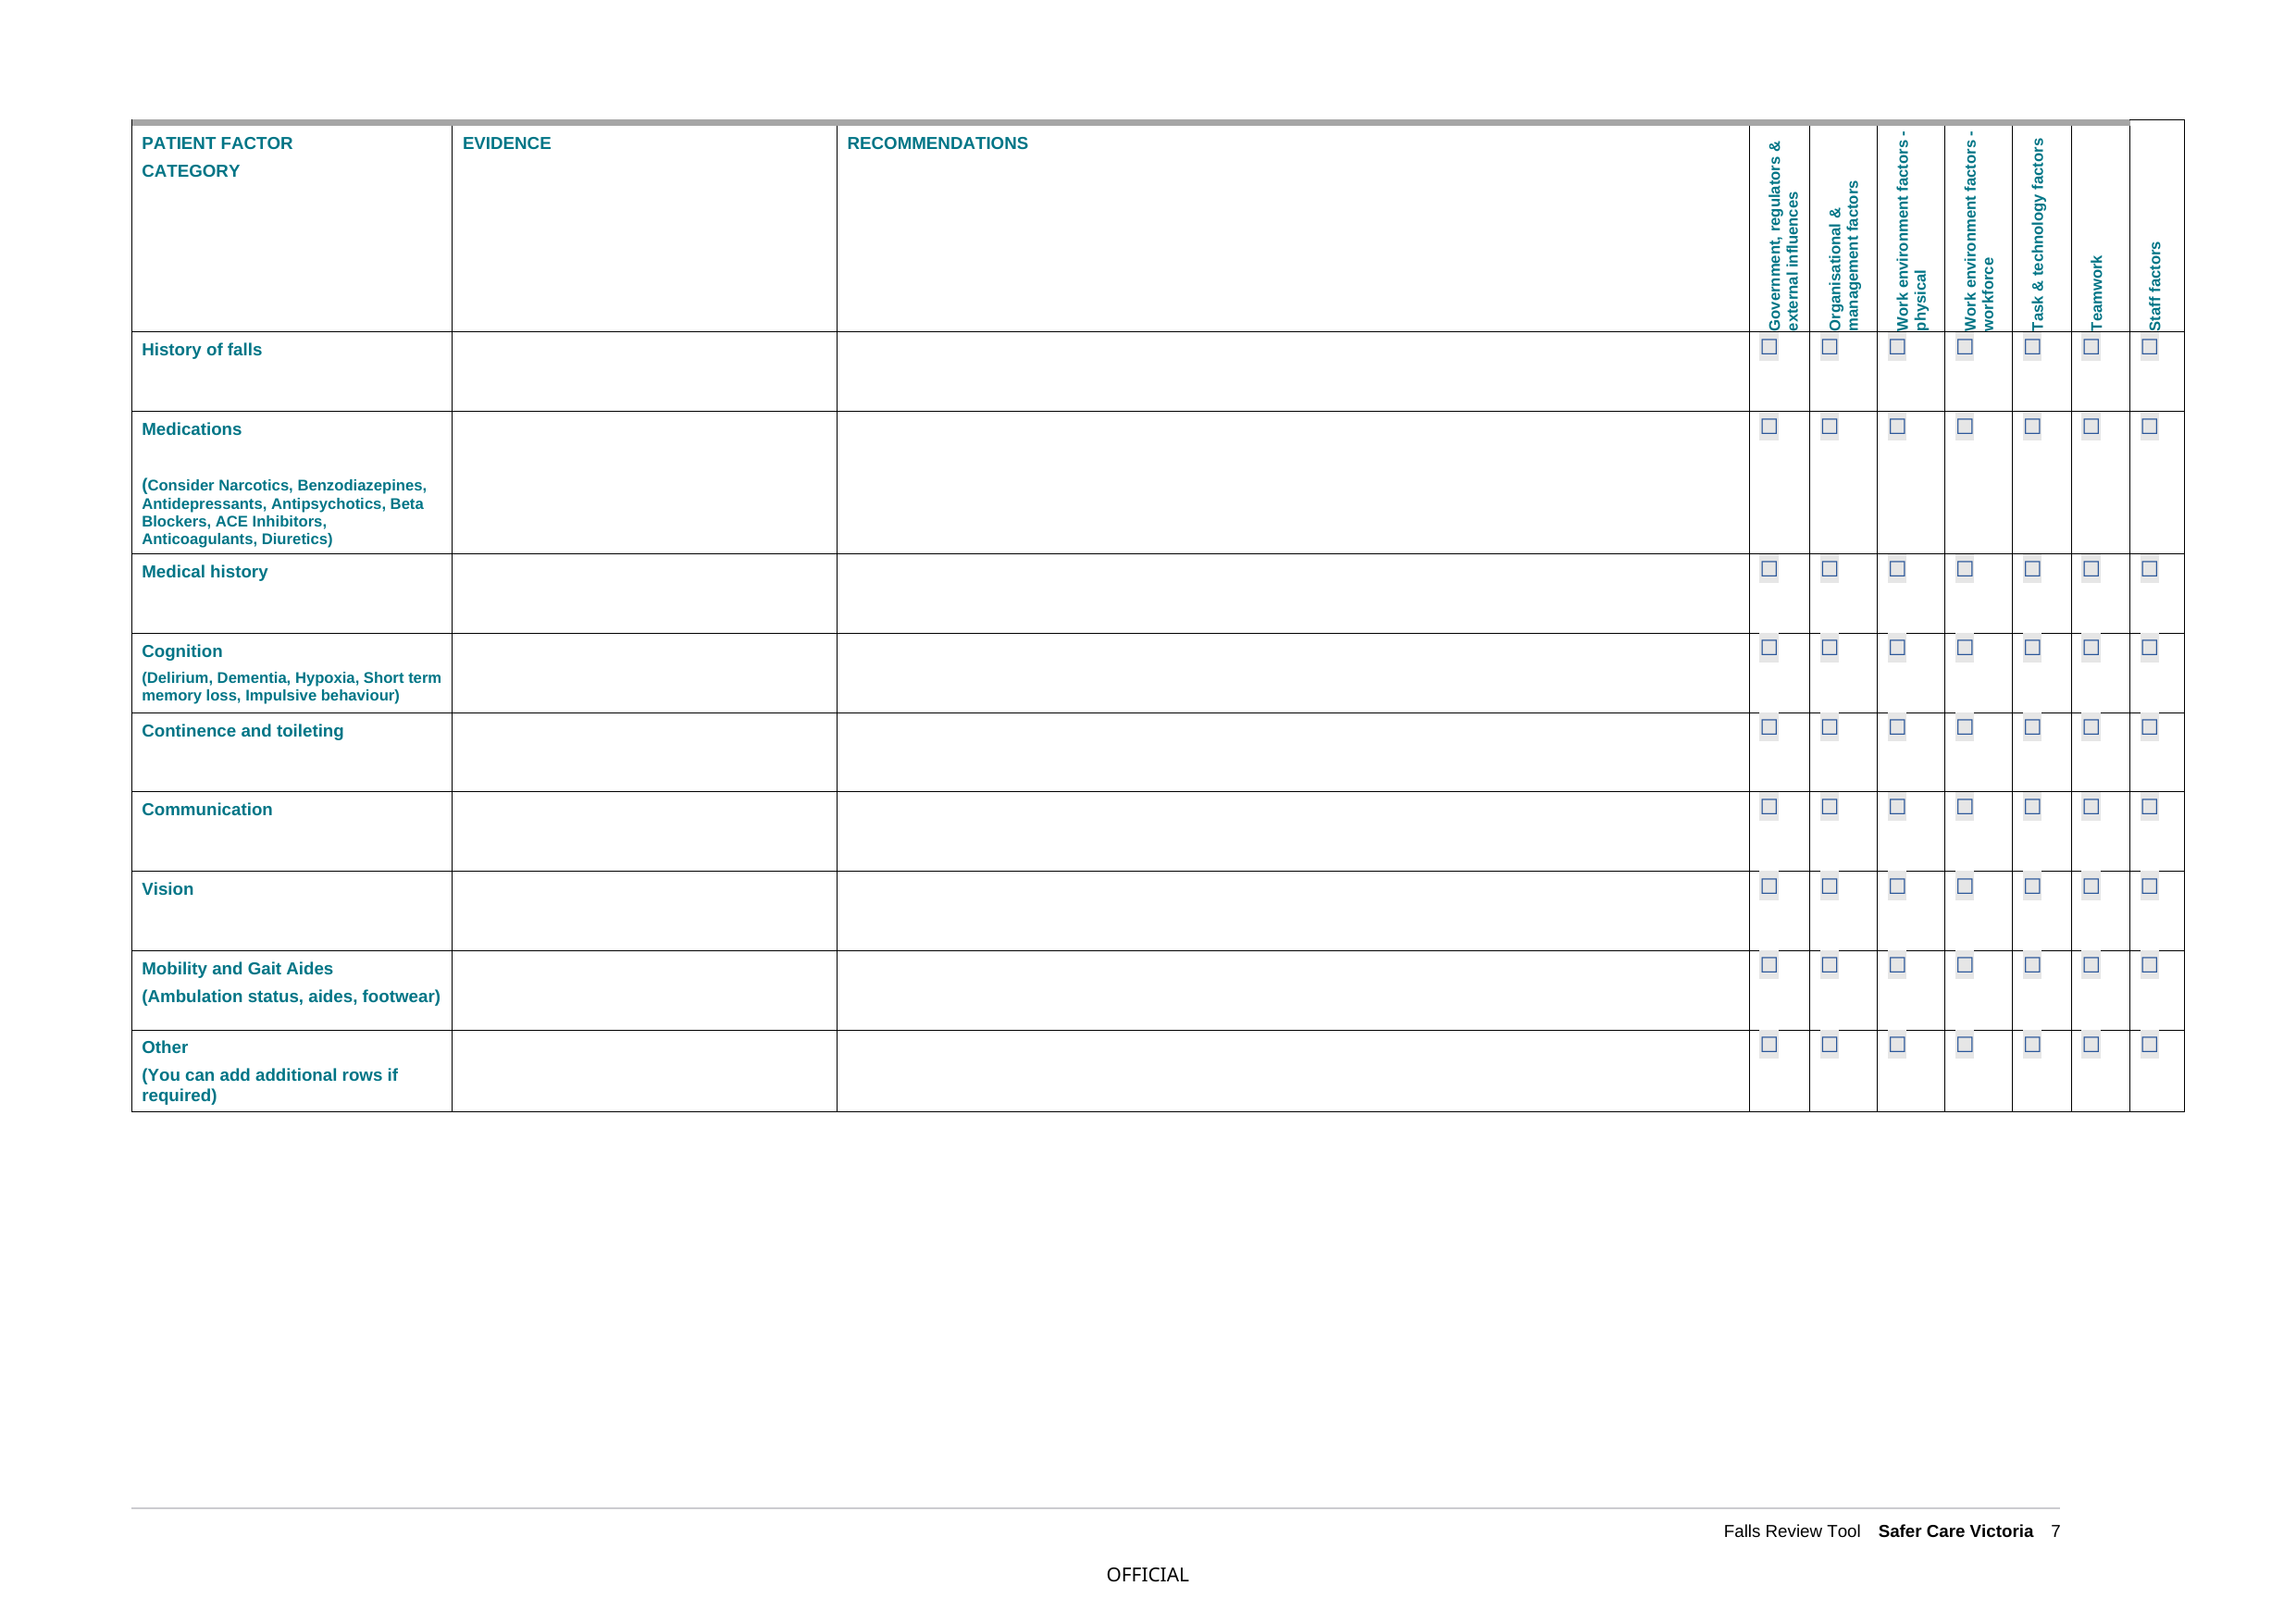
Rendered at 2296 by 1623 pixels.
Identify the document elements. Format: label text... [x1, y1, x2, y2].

table_cell History of falls [132, 332, 452, 411]
table_cell Government, regulators & external influences [1750, 126, 1809, 331]
table_cell Cognition (Delirium, Dementia, Hypoxia, Short term memory loss, Impulsive behaviour) [132, 634, 452, 712]
table_cell [838, 872, 1749, 950]
table_cell [838, 1031, 1749, 1111]
table_cell [838, 713, 1749, 791]
table_cell [838, 554, 1749, 633]
table_cell Work environment factors - physical [1878, 126, 1944, 331]
table_cell EVIDENCE [453, 126, 837, 331]
table_cell Mobility and Gait Aides (Ambulation status, aides, footwear) [132, 951, 452, 1029]
table_cell [838, 792, 1749, 871]
table_cell [453, 872, 837, 950]
table_cell [453, 951, 837, 1029]
table_cell Task & technology factors [2013, 126, 2071, 331]
table_cell [453, 713, 837, 791]
table_cell [838, 332, 1749, 411]
table_cell Work environment factors - workforce [1945, 126, 2012, 331]
table_cell [838, 951, 1749, 1029]
table_cell [453, 792, 837, 871]
table_cell Staff factors [2130, 120, 2184, 331]
table_cell [453, 412, 837, 553]
table_cell PATIENT FACTOR CATEGORY [132, 126, 452, 331]
table_cell RECOMMENDATIONS [838, 126, 1749, 331]
table_cell Medical history [132, 554, 452, 633]
table_cell Continence and toileting [132, 713, 452, 791]
table_cell [838, 634, 1749, 712]
table_cell [453, 554, 837, 633]
table_cell [838, 412, 1749, 553]
table_cell Medications (Consider Narcotics, Benzodiazepines, Antidepressants, Antipsychotics, Beta Blockers, ACE Inhibitors, Anticoagulants, Diuretics) [132, 412, 452, 553]
table_cell [453, 1031, 837, 1111]
table_cell Vision [132, 872, 452, 950]
table_cell Organisational & management factors [1810, 126, 1877, 331]
table_cell Communication [132, 792, 452, 871]
table_cell Teamwork [2072, 126, 2129, 331]
table_cell [453, 634, 837, 712]
table_cell Other (You can add additional rows if required) [132, 1031, 452, 1111]
table_cell [453, 332, 837, 411]
